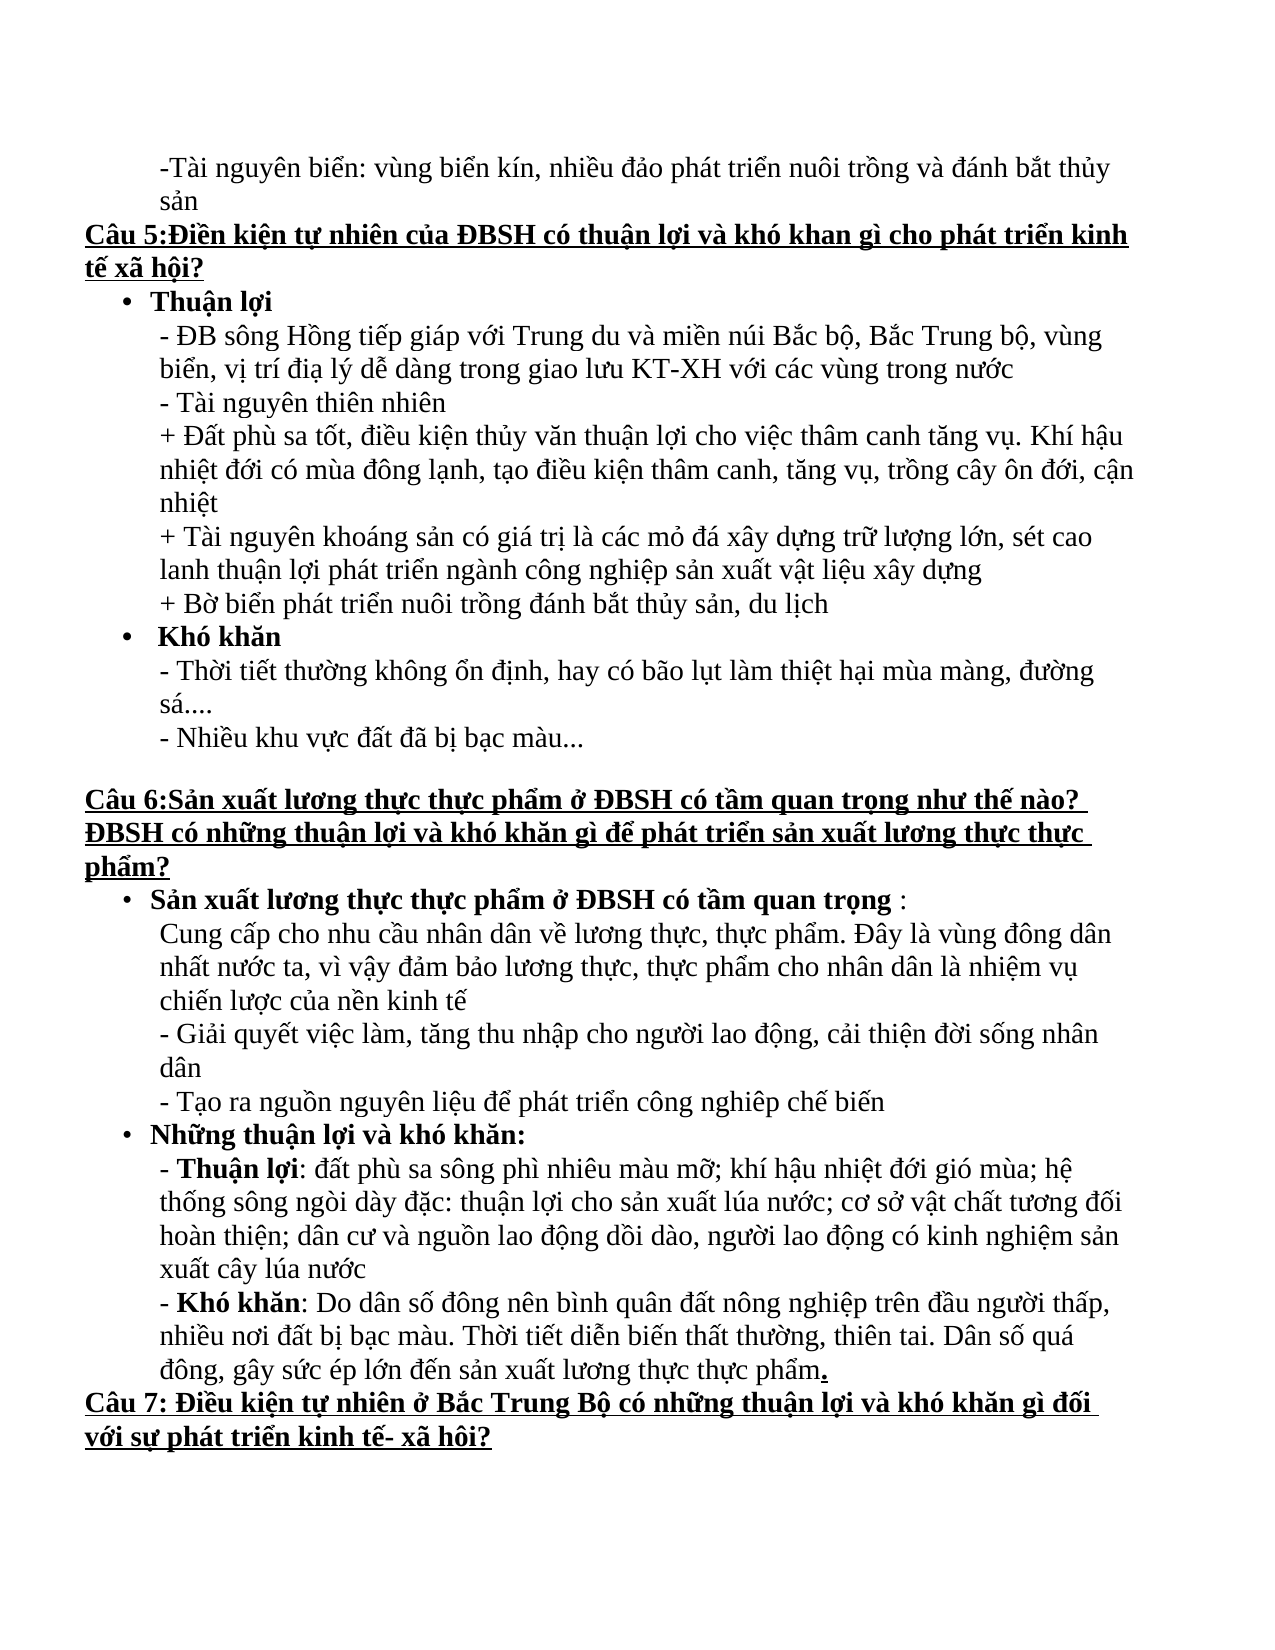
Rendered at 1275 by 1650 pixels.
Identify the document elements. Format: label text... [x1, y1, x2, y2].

text Câu 5:Điền kiện tự nhiên của ĐBSH có thuận lợi và khó khan gì cho phát triển kinh tế xã hội? [204, 217, 1134, 284]
text Câu 7: Điều kiện tự nhiên ở Bắc Trung Bộ có những thuận lợi và khó khăn gì đối với sự phát triển kinh tế- xã hôi? [492, 1386, 1125, 1453]
list Thuận lợi - ĐB sông Hồng tiếp giáp với Trung du và miền núi Bắc bộ, Bắc Trung bộ, vùng biển, vị trí điạ lý dễ dàng trong giao lưu KT-XH với các vùng trong nước - Tài nguyên thiên nhiên + Đất phù sa tốt, điều kiện thủy văn thuận lợi cho việc thâm canh tăng vụ. Khí hậu nhiệt đới có mùa đông lạnh, tạo điều kiện thâm canh, tăng vụ, trồng cây ôn đới, cận nhiệt + Tài nguyên khoáng sản có giá trị là các mỏ đá xây dựng trữ lượng lớn, sét cao lanh thuận lợi phát triển ngành công nghiệp sản xuất vật liệu xây dựng + Bờ biển phát triển nuôi trồng đánh bắt thủy sản, du lịch [122, 284, 1134, 619]
text Câu 6:Sản xuất lương thực thực phẩm ở ĐBSH có tầm quan trọng như thế nào? ĐBSH có những thuận lợi và khó khăn gì để phát triển sản xuất lương thực thực phẩm? [170, 782, 1134, 882]
list Khó khăn - Thời tiết thường không ổn định, hay có bão lụt làm thiệt hại mùa màng, đường sá.... - Nhiều khu vực đất đã bị bạc màu... [122, 619, 1134, 782]
list Những thuận lợi và khó khăn: - Thuận lợi: đất phù sa sông phì nhiêu màu mỡ; khí hậu nhiệt đới gió mùa; hệ thống sông ngòi dày đặc: thuận lợi cho sản xuất lúa nước; cơ sở vật chất tương đối hoàn thiện; dân cư và nguồn lao động dồi dào, người lao động có kinh nghiệm sản xuất cây lúa nước - Khó khăn: Do dân số đông nên bình quân đất nông nghiệp trên đầu người thấp, nhiều nơi đất bị bạc màu. Thời tiết diễn biến thất thường, thiên tai. Dân số quá đông, gây sức ép lớn đến sản xuất lương thực thực phẩm. [122, 1117, 1125, 1386]
list Sản xuất lương thực thực phẩm ở ĐBSH có tầm quan trọng : Cung cấp cho nhu cầu nhân dân về lương thực, thực phẩm. Đây là vùng đông dân nhất nước ta, vì vậy đảm bảo lương thực, thực phẩm cho nhân dân là nhiệm vụ chiến lược của nền kinh tế - Giải quyết việc làm, tăng thu nhập cho người lao động, cải thiện đời sống nhân dân - Tạo ra nguồn nguyên liệu để phát triển công nghiêp chế biến [122, 882, 1134, 1117]
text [150, 150, 1125, 217]
